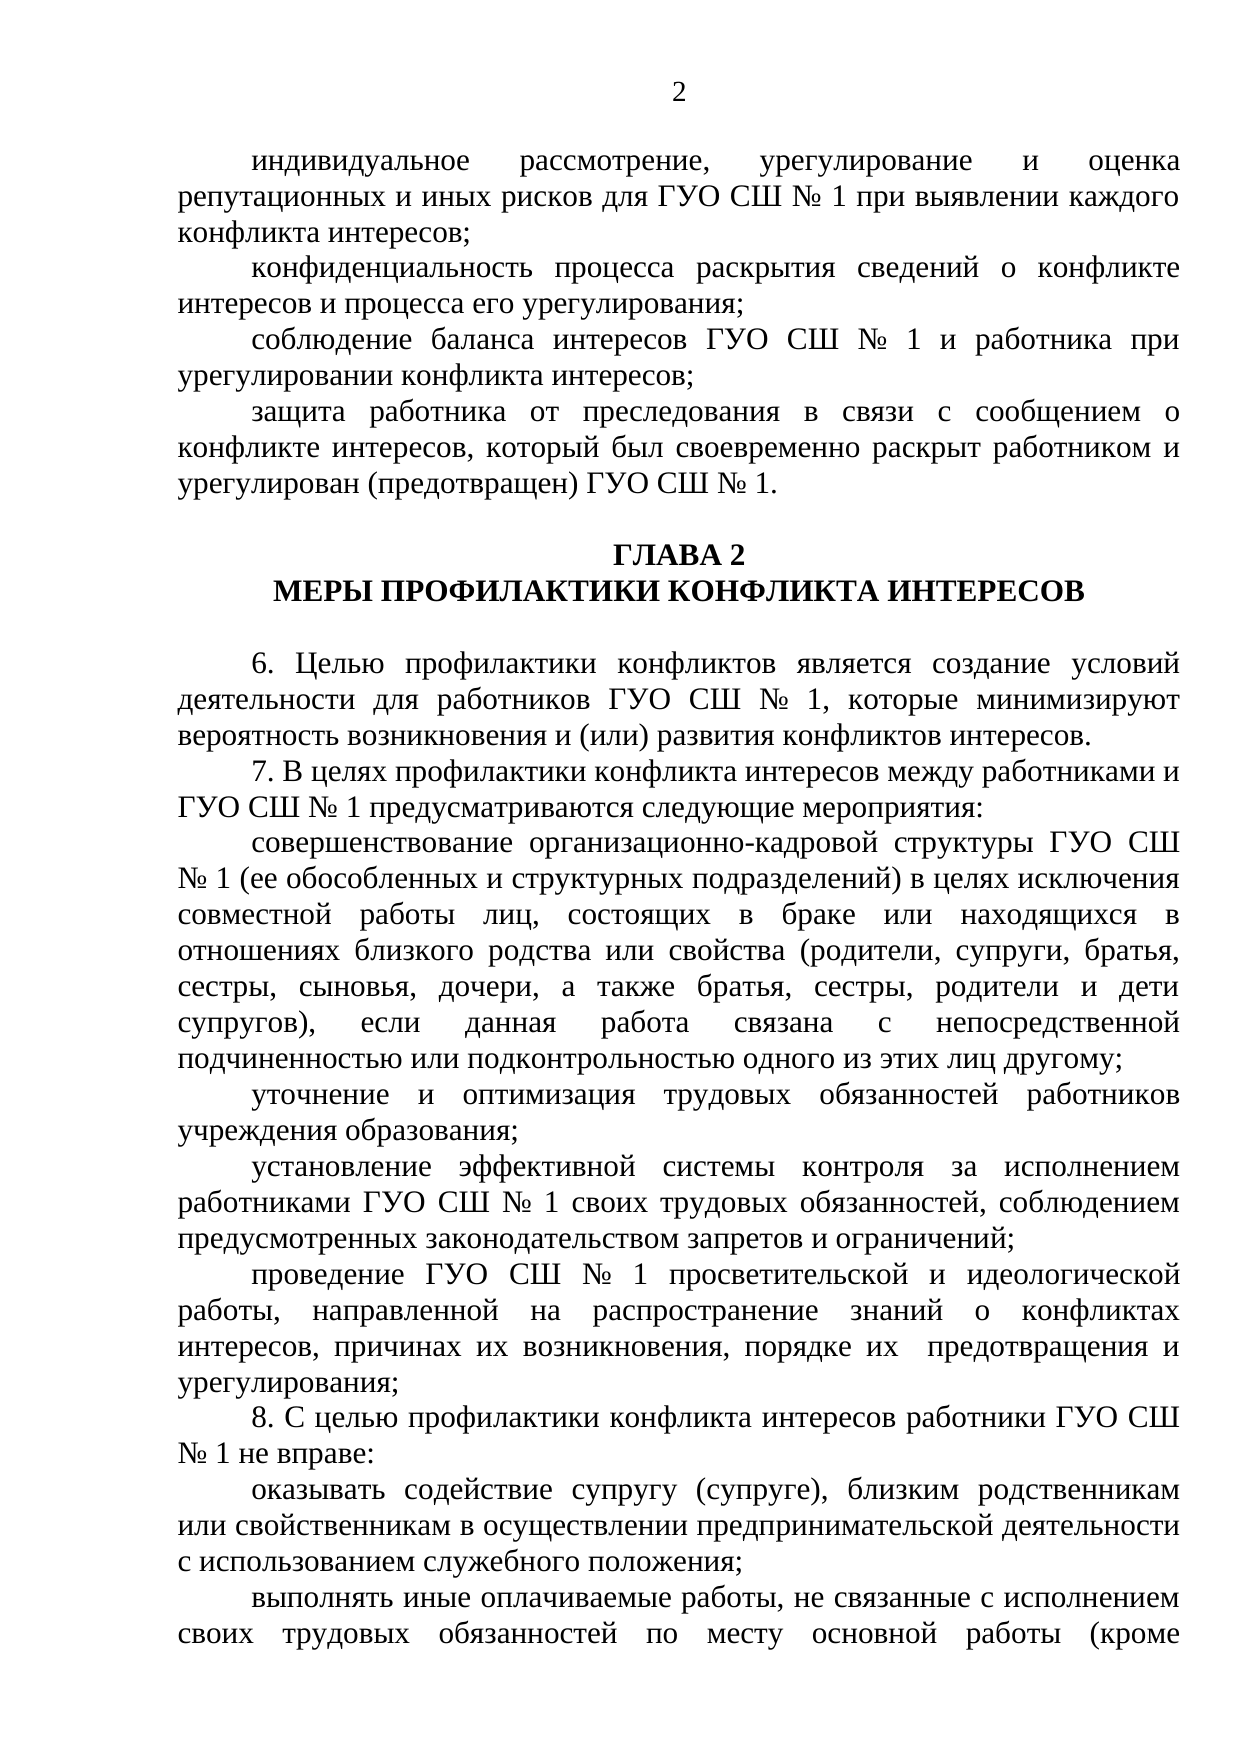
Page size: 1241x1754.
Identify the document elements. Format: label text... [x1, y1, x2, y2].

text индивидуальное рассмотрение, урегулирование и оценка репутационных и иных рисков для ГУО СШ № 1 при выявлении каждого конфликта интересов; [177, 141, 1181, 249]
text 6. Целью профилактики конфликтов является создание условий деятельности для работников ГУО СШ № 1, которые минимизируют вероятность возникновения и (или) развития конфликтов интересов. [177, 644, 1181, 752]
text МЕРЫ ПРОФИЛАКТИКИ КОНФЛИКТА ИНТЕРЕСОВ [177, 572, 1181, 608]
text 8. С целью профилактики конфликта интересов работники ГУО СШ № 1 не вправе: [177, 1399, 1181, 1471]
text проведение ГУО СШ № 1 просветительской и идеологической работы, направленной на распространение знаний о конфликтах интересов, причинах их возникновения, порядке их предотвращения и урегулирования; [177, 1255, 1181, 1399]
text ГЛАВА 2 [177, 536, 1181, 572]
text совершенствование организационно-кадровой структуры ГУО СШ № 1 (ее обособленных и структурных подразделений) в целях исключения совместной работы лиц, состоящих в браке или находящихся в отношениях близкого родства или свойства (родители, супруги, братья, сестры, сыновья, дочери, а также братья, сестры, родители и дети супругов), если данная работа связана с непосредственной подчиненностью или подконтрольностью одного из этих лиц другому; [177, 824, 1181, 1075]
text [177, 1578, 1181, 1650]
text конфиденциальность процесса раскрытия сведений о конфликте интересов и процесса его урегулирования; [177, 249, 1181, 321]
text соблюдение баланса интересов ГУО СШ № 1 и работника при урегулировании конфликта интересов; [177, 321, 1181, 392]
text защита работника от преследования в связи с сообщением о конфликте интересов, который был своевременно раскрыт работником и урегулирован (предотвращен) ГУО СШ № 1. [177, 392, 1181, 500]
text 7. В целях профилактики конфликта интересов между работниками и ГУО СШ № 1 предусматриваются следующие мероприятия: [177, 752, 1181, 824]
text оказывать содействие супругу (супруге), близким родственникам или свойственникам в осуществлении предпринимательской деятельности с использованием служебного положения; [177, 1471, 1181, 1578]
text установление эффективной системы контроля за исполнением работниками ГУО СШ № 1 своих трудовых обязанностей, соблюдением предусмотренных законодательством запретов и ограничений; [177, 1147, 1181, 1255]
text уточнение и оптимизация трудовых обязанностей работников учреждения образования; [177, 1075, 1181, 1147]
